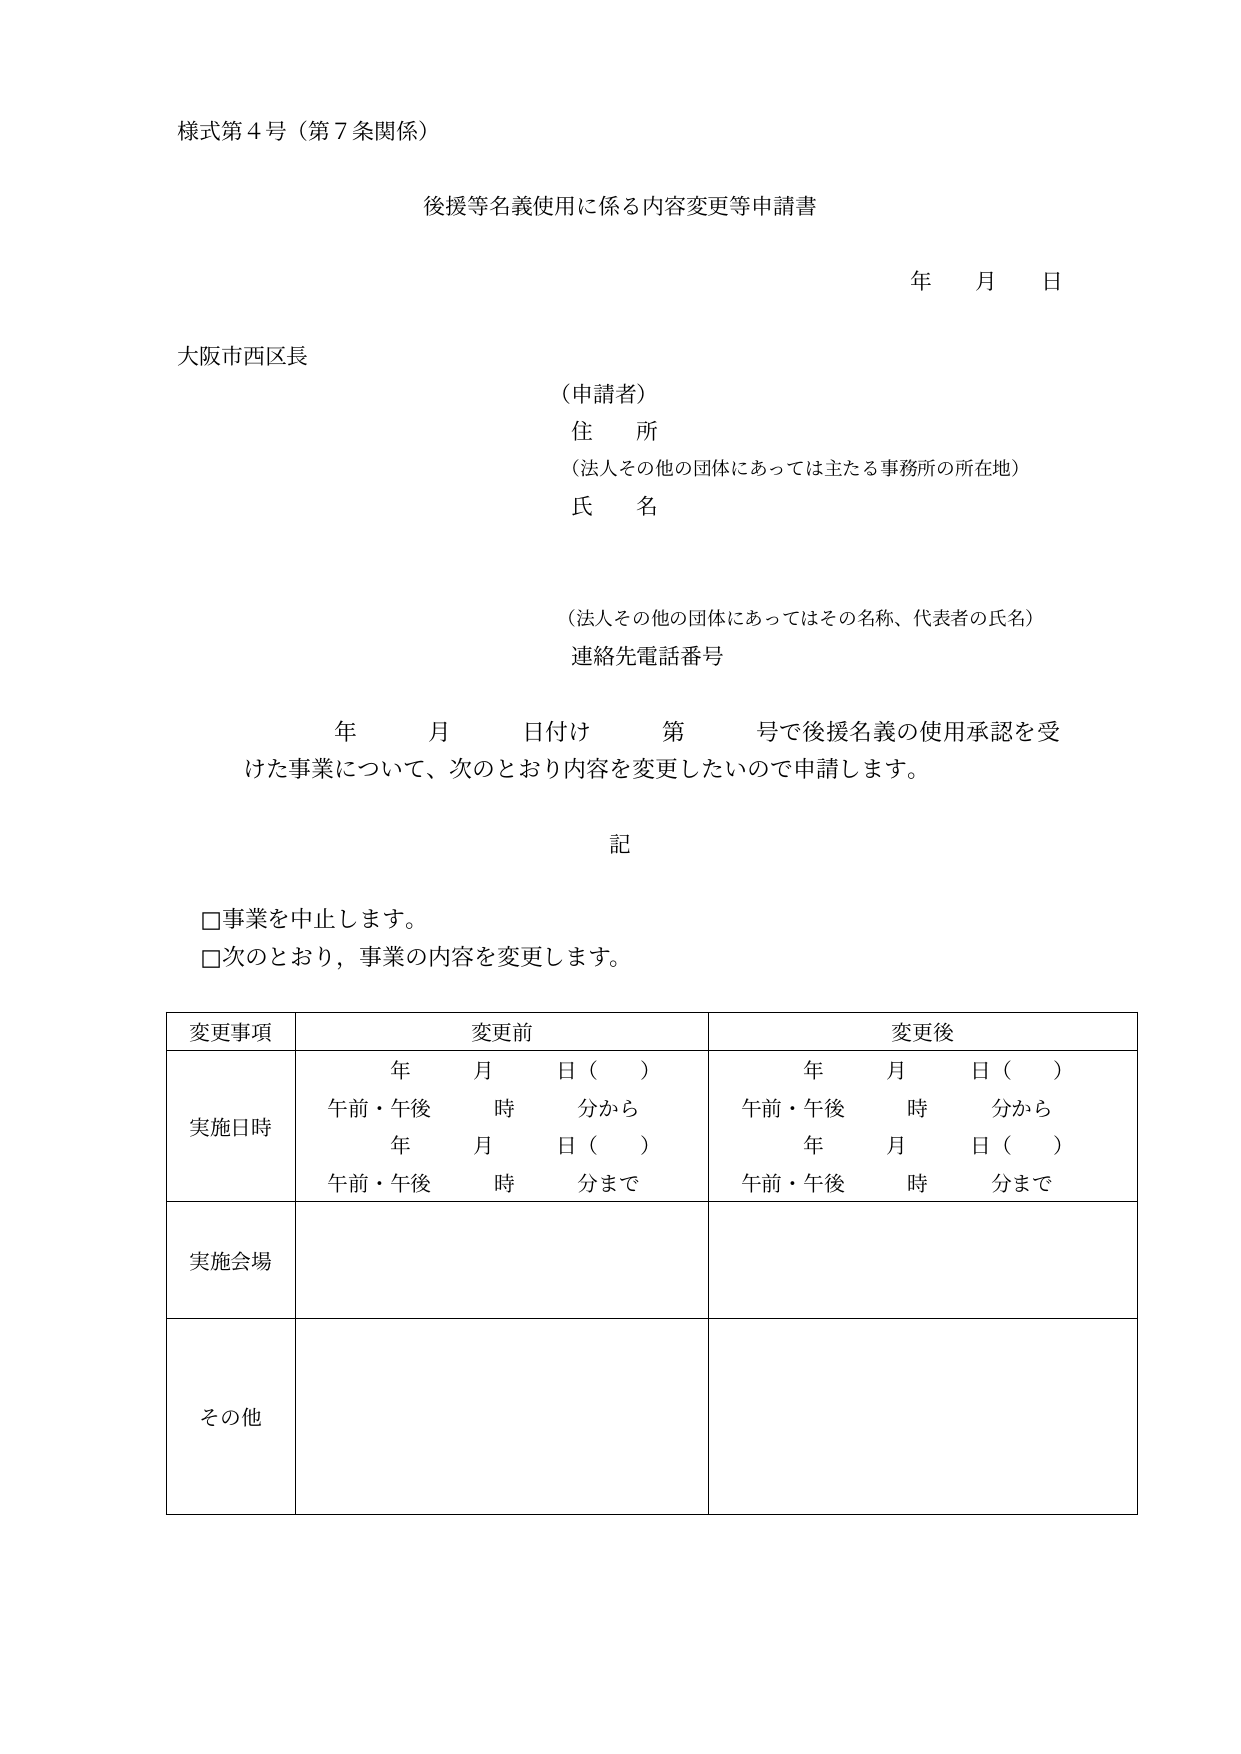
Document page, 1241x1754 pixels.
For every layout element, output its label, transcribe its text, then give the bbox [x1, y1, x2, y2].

text 後援等名義使用に係る内容変更等申請書 [177, 187, 1063, 224]
table_header 変更前 [296, 1013, 708, 1050]
subtitle 記 [177, 824, 1063, 862]
text 住 所 [177, 412, 1063, 449]
text 様式第４号（第７条関係） [177, 112, 1063, 149]
text □次のとおり，事業の内容を変更します。 [177, 937, 1063, 974]
table_cell 年 月 日（ ） 午前・午後 時 分から 年 月 日（ ） 午前・午後 時 分まで [709, 1051, 1137, 1201]
table_cell その他 [167, 1319, 295, 1514]
table_cell 実施日時 [167, 1051, 295, 1201]
text 大阪市西区長 [177, 337, 1063, 374]
table_cell [709, 1202, 1137, 1318]
text 氏 名 [177, 487, 1063, 524]
text （法人その他の団体にあっては主たる事務所の所在地） [177, 449, 1063, 487]
text 連絡先電話番号 [177, 637, 1063, 674]
text （法人その他の団体にあってはその名称、代表者の氏名） [177, 599, 1063, 637]
table_cell [709, 1319, 1137, 1514]
table_cell 実施会場 [167, 1202, 295, 1318]
text 年 月 日 [177, 262, 1063, 299]
text （申請者） [177, 374, 1063, 412]
table_header 変更事項 [167, 1013, 295, 1050]
table_cell [296, 1202, 708, 1318]
table_header 変更後 [709, 1013, 1137, 1050]
text 年 月 日付け 第 号で後援名義の使用承認を受けた事業について、次のとおり内容を変更したいので申請します。 [243, 712, 1063, 787]
text □事業を中止します。 [177, 899, 1063, 937]
table_cell 年 月 日（ ） 午前・午後 時 分から 年 月 日（ ） 午前・午後 時 分まで [296, 1051, 708, 1201]
table_cell [296, 1319, 708, 1514]
